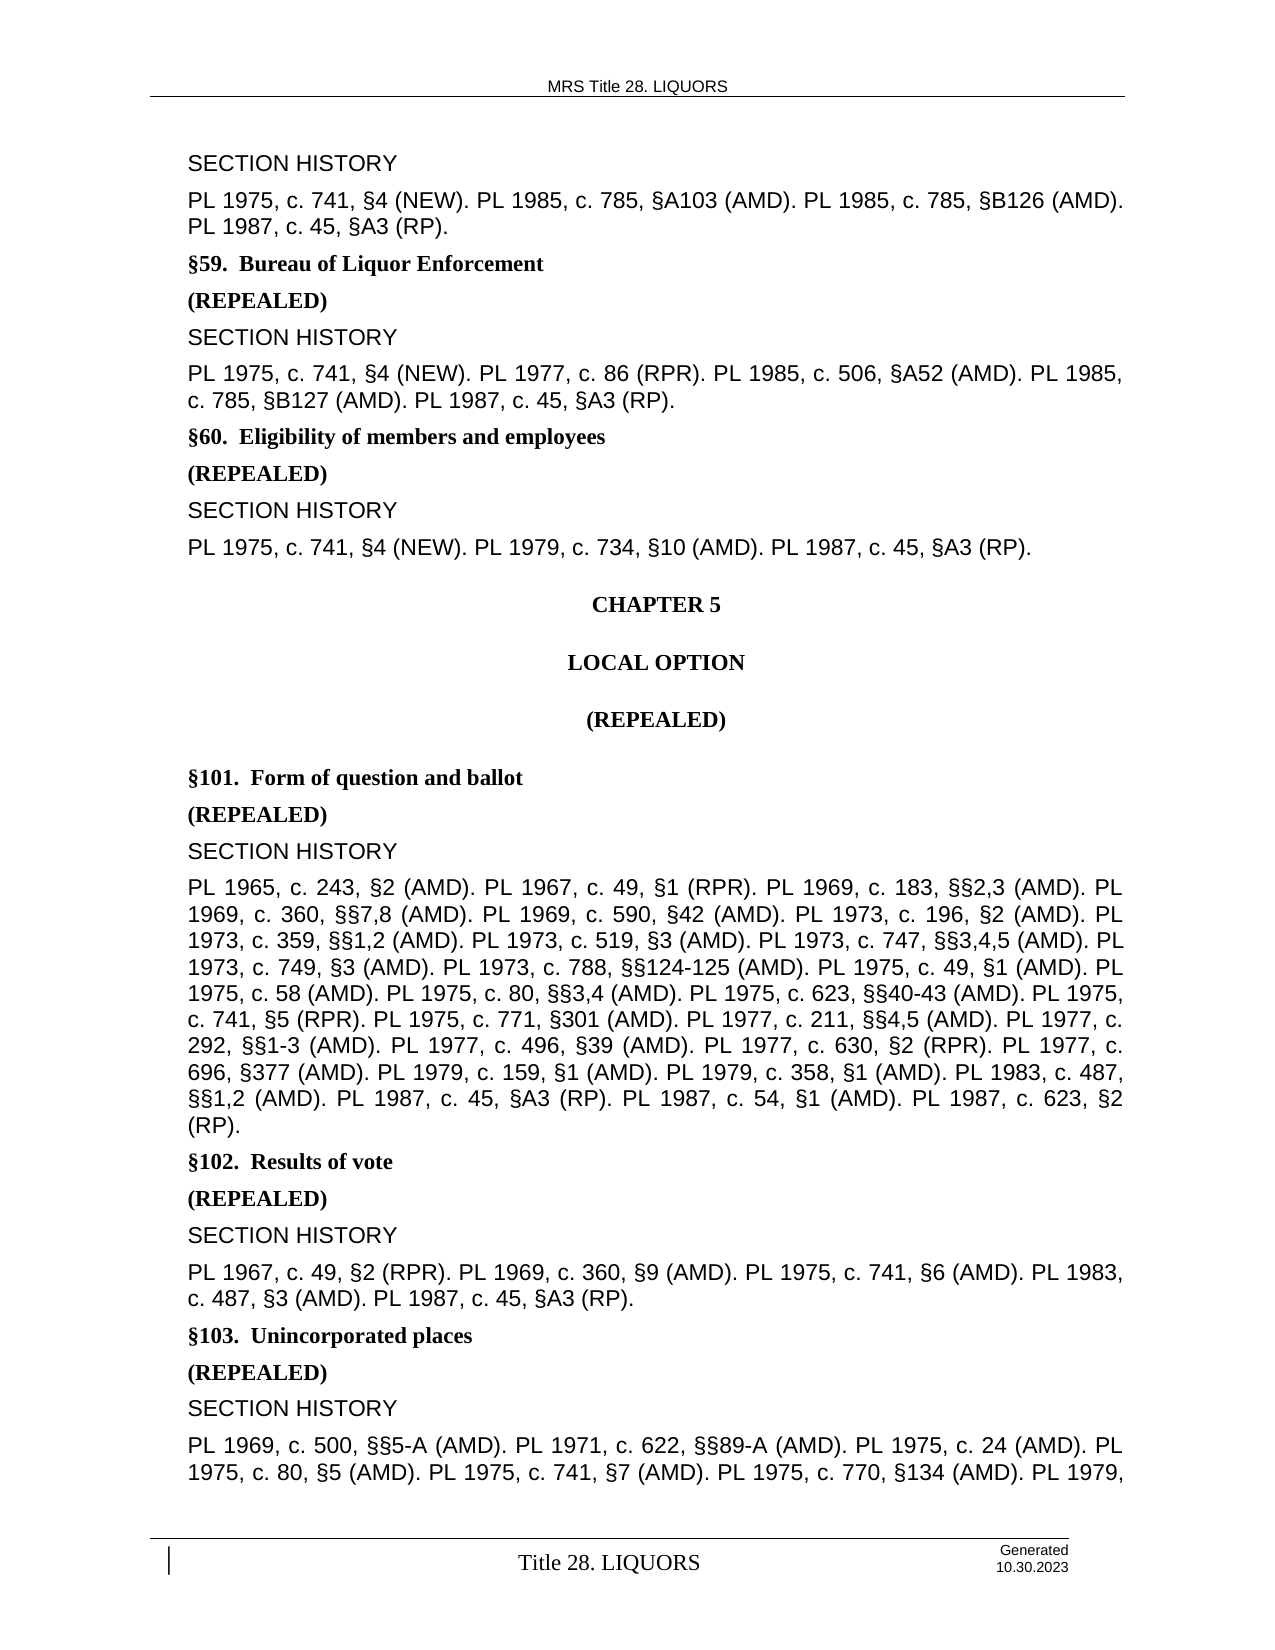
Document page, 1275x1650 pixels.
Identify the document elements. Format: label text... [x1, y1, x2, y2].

text SECTION HISTORY [187, 150, 1125, 176]
text §60. Eligibility of members and employees [187, 423, 1125, 450]
text §59. Bureau of Liquor Enforcement [187, 250, 1125, 276]
text CHAPTER 5 [187, 591, 1125, 618]
text SECTION HISTORY [187, 323, 1125, 350]
text PL 1975, c. 741, §4 (NEW). PL 1977, c. 86 (RPR). PL 1985, c. 506, §A52 (AMD). PL 1985, c. 785, §B127 (AMD). PL 1987, c. 45, §A3 (RP). [187, 360, 1125, 413]
text PL 1975, c. 741, §4 (NEW). PL 1979, c. 734, §10 (AMD). PL 1987, c. 45, §A3 (RP). [187, 534, 1125, 560]
text §103. Unincorporated places [187, 1322, 1125, 1348]
text (REPEALED) [187, 287, 1125, 313]
text PL 1967, c. 49, §2 (RPR). PL 1969, c. 360, §9 (AMD). PL 1975, c. 741, §6 (AMD). PL 1983, c. 487, §3 (AMD). PL 1987, c. 45, §A3 (RP). [187, 1259, 1125, 1311]
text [187, 1432, 1125, 1485]
text SECTION HISTORY [187, 1395, 1125, 1422]
text §101. Form of question and ballot [187, 764, 1125, 790]
text (REPEALED) [187, 706, 1125, 733]
text SECTION HISTORY [187, 1222, 1125, 1248]
text SECTION HISTORY [187, 838, 1125, 864]
text (REPEALED) [187, 1185, 1125, 1211]
text (REPEALED) [187, 1358, 1125, 1385]
text §102. Results of vote [187, 1148, 1125, 1175]
text (REPEALED) [187, 460, 1125, 486]
text PL 1975, c. 741, §4 (NEW). PL 1985, c. 785, §A103 (AMD). PL 1985, c. 785, §B126 (AMD). PL 1987, c. 45, §A3 (RP). [187, 187, 1125, 239]
text PL 1965, c. 243, §2 (AMD). PL 1967, c. 49, §1 (RPR). PL 1969, c. 183, §§2,3 (AMD). PL 1969, c. 360, §§7,8 (AMD). PL 1969, c. 590, §42 (AMD). PL 1973, c. 196, §2 (AMD). PL 1973, c. 359, §§1,2 (AMD). PL 1973, c. 519, §3 (AMD). PL 1973, c. 747, §§3,4,5 (AMD). PL 1973, c. 749, §3 (AMD). PL 1973, c. 788, §§124-125 (AMD). PL 1975, c. 49, §1 (AMD). PL 1975, c. 58 (AMD). PL 1975, c. 80, §§3,4 (AMD). PL 1975, c. 623, §§40-43 (AMD). PL 1975, c. 741, §5 (RPR). PL 1975, c. 771, §301 (AMD). PL 1977, c. 211, §§4,5 (AMD). PL 1977, c. 292, §§1-3 (AMD). PL 1977, c. 496, §39 (AMD). PL 1977, c. 630, §2 (RPR). PL 1977, c. 696, §377 (AMD). PL 1979, c. 159, §1 (AMD). PL 1979, c. 358, §1 (AMD). PL 1983, c. 487, §§1,2 (AMD). PL 1987, c. 45, §A3 (RP). PL 1987, c. 54, §1 (AMD). PL 1987, c. 623, §2 (RP). [187, 874, 1125, 1138]
text LOCAL OPTION [187, 649, 1125, 675]
text SECTION HISTORY [187, 497, 1125, 523]
text (REPEALED) [187, 801, 1125, 827]
